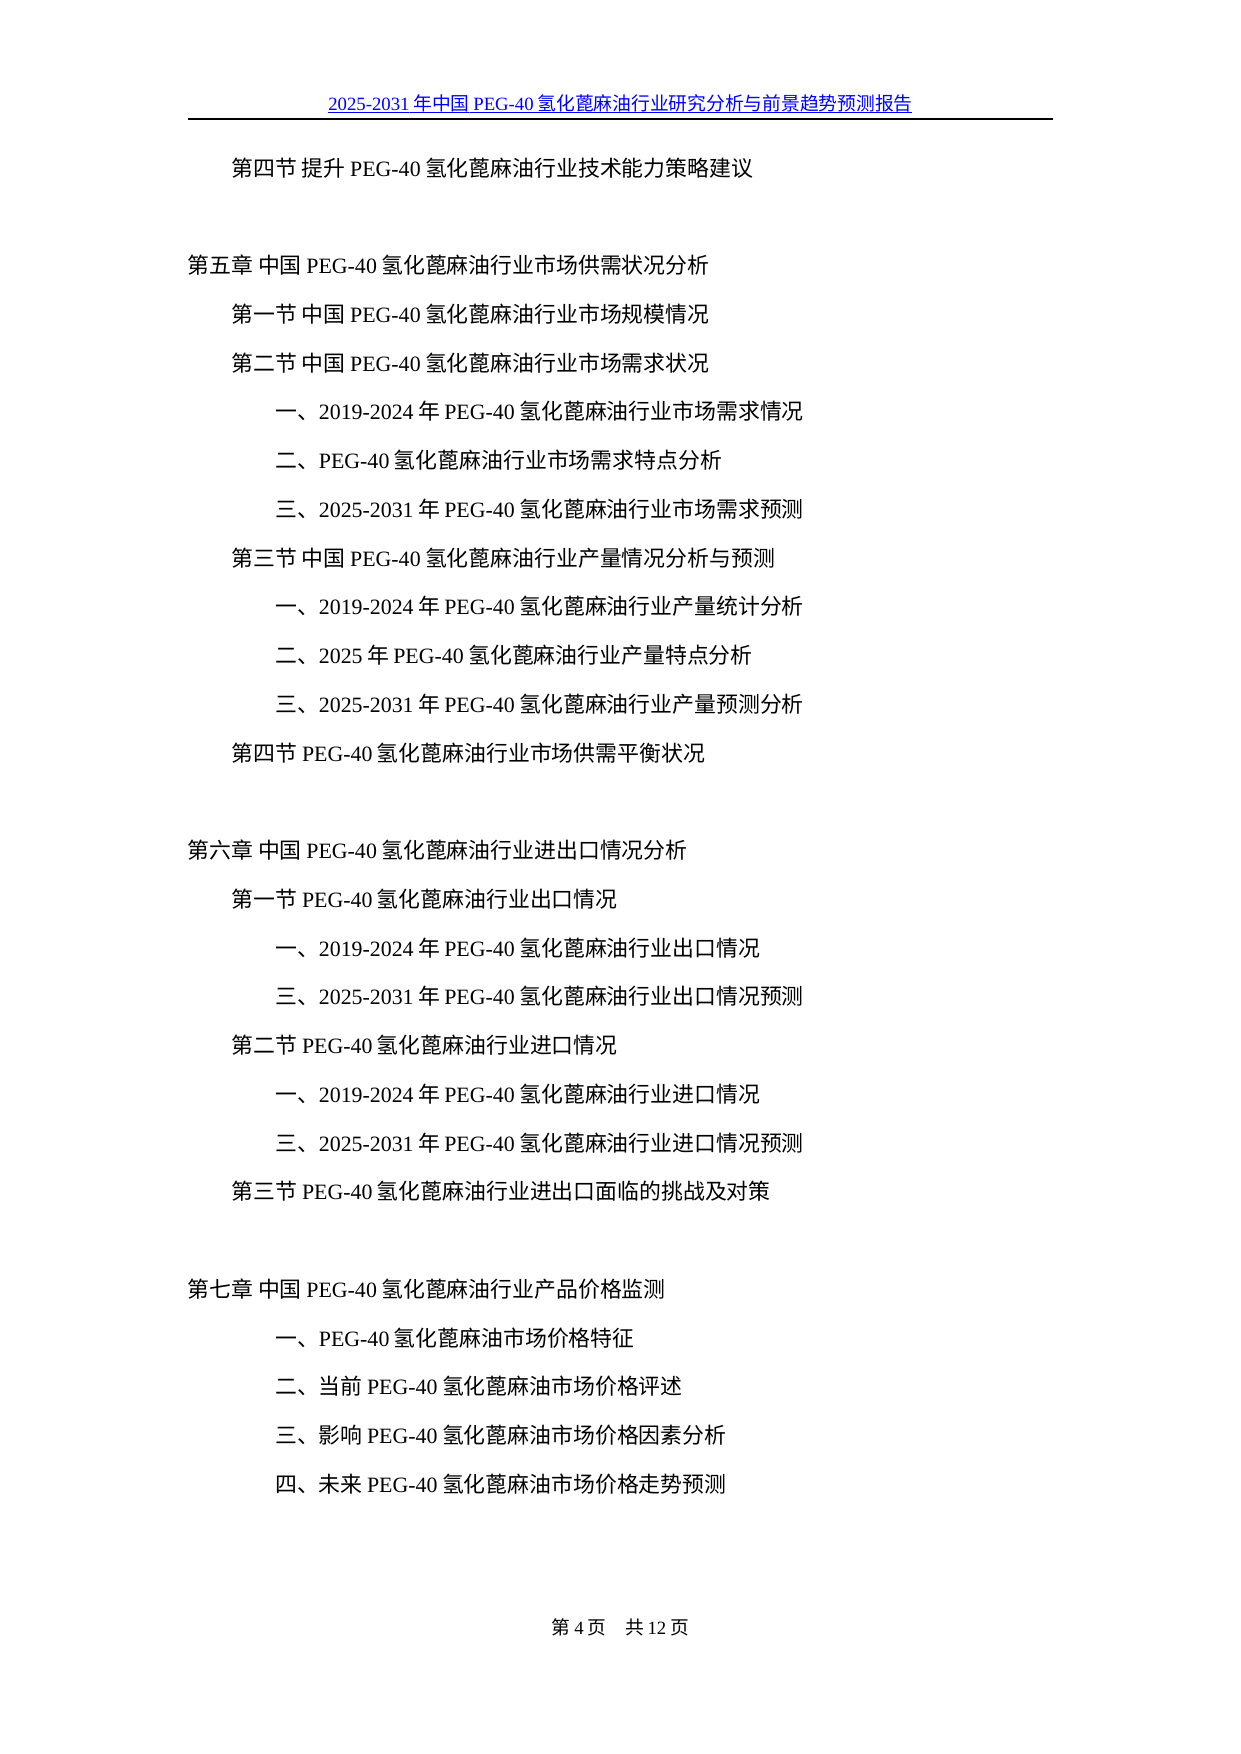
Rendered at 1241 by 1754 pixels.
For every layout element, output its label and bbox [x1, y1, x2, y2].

text [187, 150, 1053, 1499]
